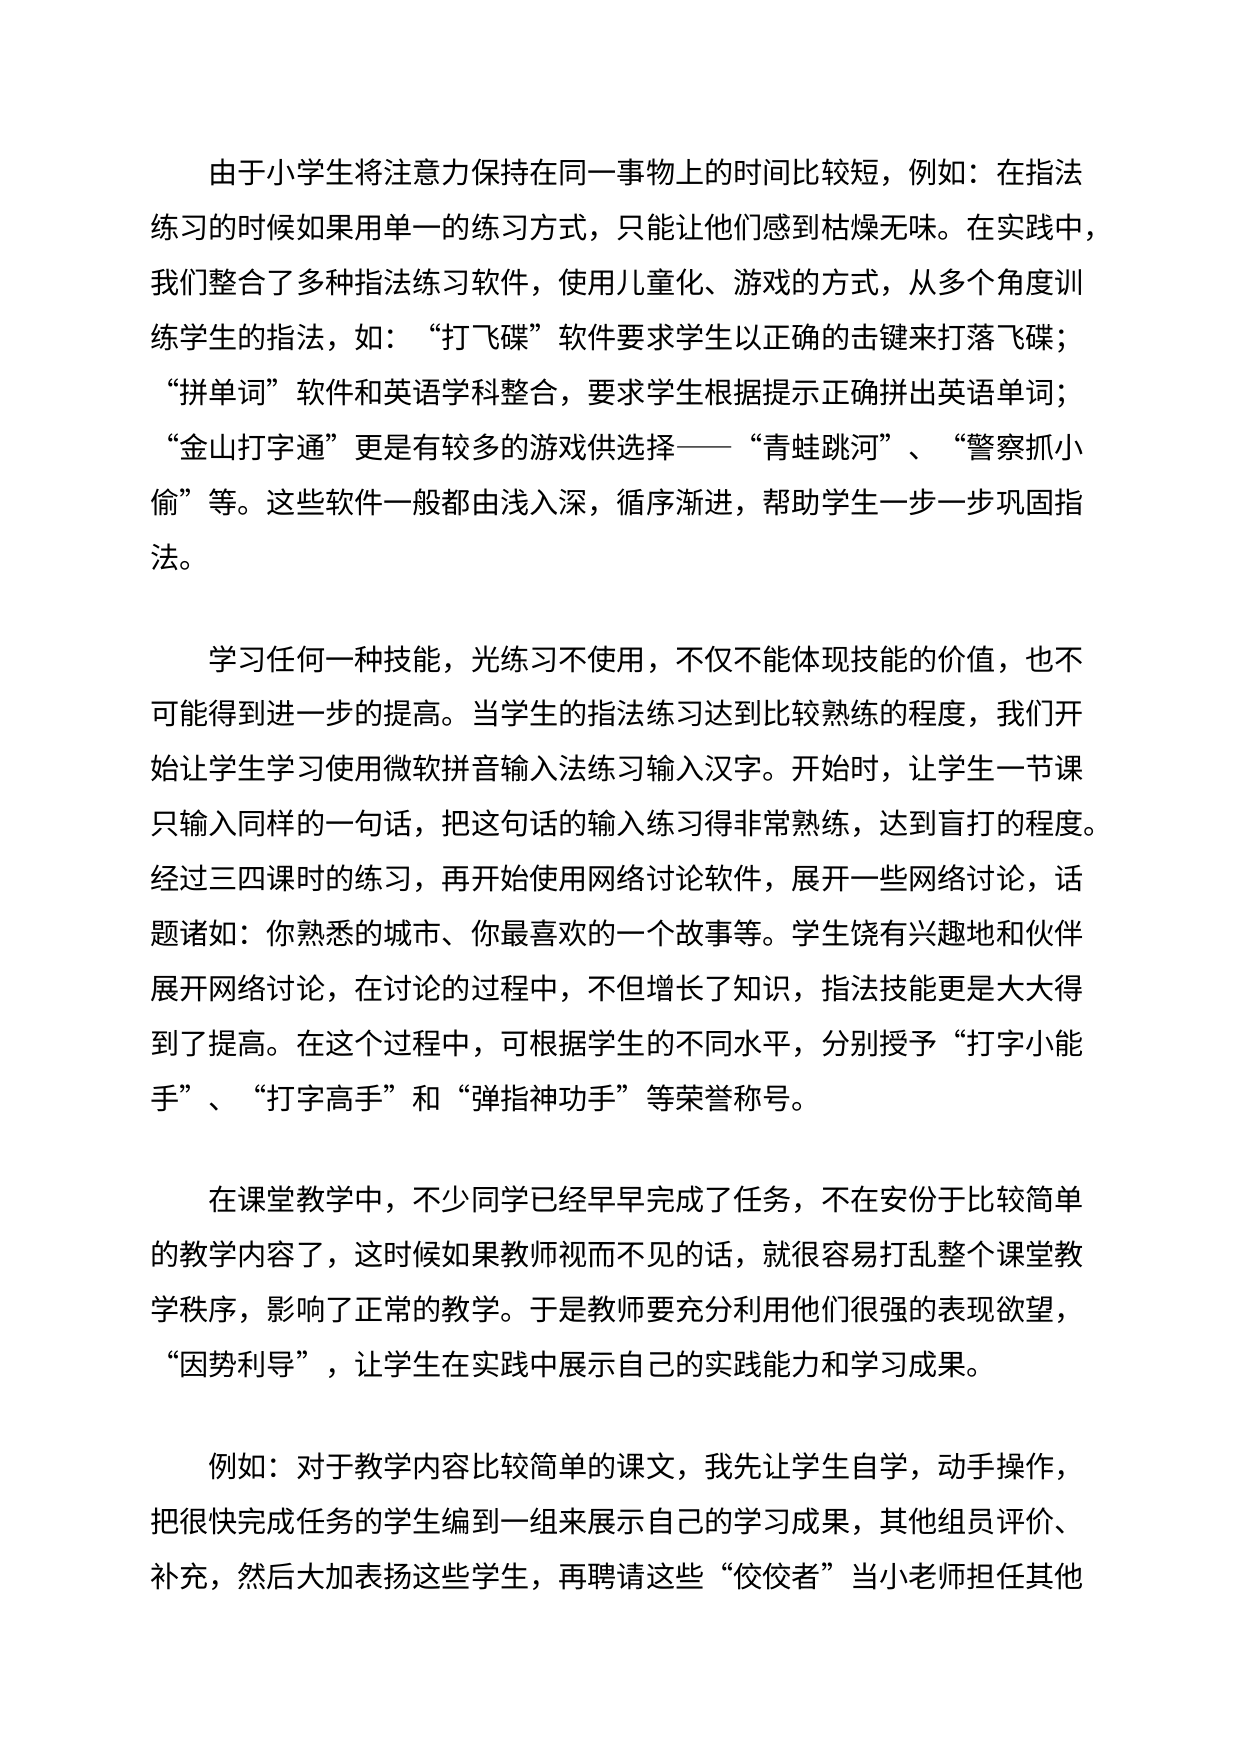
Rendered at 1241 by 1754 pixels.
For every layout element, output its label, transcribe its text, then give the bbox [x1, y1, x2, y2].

text 学习任何一种技能，光练习不使用，不仅不能体现技能的价值，也不可能得到进一步的提高。当学生的指法练习达到比较熟练的程度，我们开始让学生学习使用微软拼音输入法练习输入汉字。开始时，让学生一节课只输入同样的一句话，把这句话的输入练习得非常熟练，达到盲打的程度。经过三四课时的练习，再开始使用网络讨论软件，展开一些网络讨论，话题诸如：你熟悉的城市、你最喜欢的一个故事等。学生饶有兴趣地和伙伴展开网络讨论，在讨论的过程中，不但增长了知识，指法技能更是大大得到了提高。在这个过程中，可根据学生的不同水平，分别授予“打字小能手”、“打字高手”和“弹指神功手”等荣誉称号。 [150, 636, 1090, 1117]
text 在课堂教学中，不少同学已经早早完成了任务，不在安份于比较简单的教学内容了，这时候如果教师视而不见的话，就很容易打乱整个课堂教学秩序，影响了正常的教学。于是教师要充分利用他们很强的表现欲望，“因势利导”，让学生在实践中展示自己的实践能力和学习成果。 [150, 1177, 1090, 1384]
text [150, 1443, 1090, 1596]
text 由于小学生将注意力保持在同一事物上的时间比较短，例如：在指法练习的时候如果用单一的练习方式，只能让他们感到枯燥无味。在实践中，我们整合了多种指法练习软件，使用儿童化、游戏的方式，从多个角度训练学生的指法，如：“打飞碟”软件要求学生以正确的击键来打落飞碟；“拼单词”软件和英语学科整合，要求学生根据提示正确拼出英语单词；“金山打字通”更是有较多的游戏供选择——“青蛙跳河”、“警察抓小偷”等。这些软件一般都由浅入深，循序渐进，帮助学生一步一步巩固指法。 [150, 150, 1090, 577]
